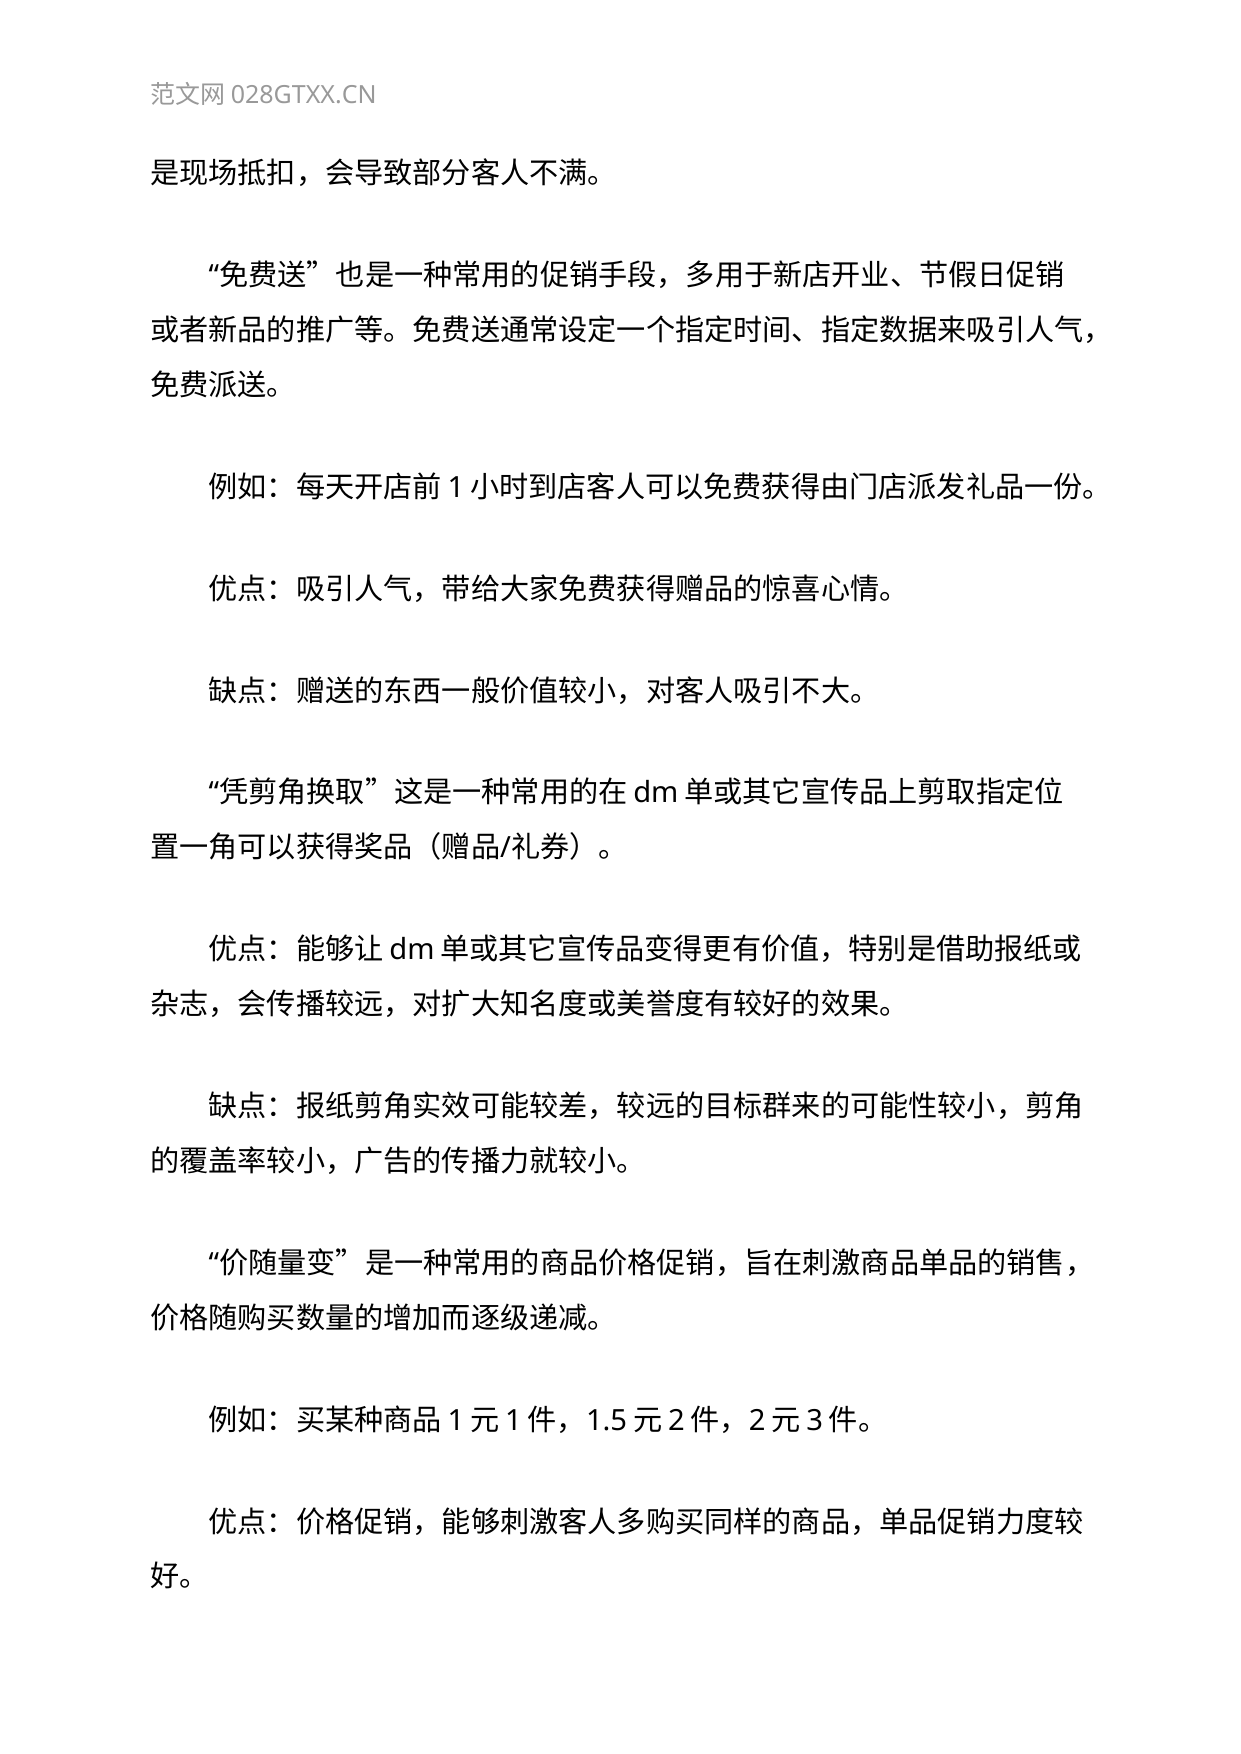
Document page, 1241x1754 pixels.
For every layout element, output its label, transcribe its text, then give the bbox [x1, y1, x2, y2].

text 优点：吸引人气，带给大家免费获得赠品的惊喜心情。 [150, 565, 1090, 608]
text 缺点：报纸剪角实效可能较差，较远的目标群来的可能性较小，剪角的覆盖率较小，广告的传播力就较小。 [150, 1083, 1090, 1180]
text 例如：买某种商品1元1件，1.5元2件，2元3件。 [150, 1396, 1090, 1438]
text “免费送”也是一种常用的促销手段，多用于新店开业、节假日促销或者新品的推广等。免费送通常设定一个指定时间、指定数据来吸引人气，免费派送。 [150, 252, 1090, 404]
text “凭剪角换取”这是一种常用的在dm单或其它宣传品上剪取指定位置一角可以获得奖品（赠品/礼券）。 [150, 769, 1090, 866]
text 例如：每天开店前1小时到店客人可以免费获得由门店派发礼品一份。 [150, 463, 1090, 506]
text 缺点：赠送的东西一般价值较小，对客人吸引不大。 [150, 667, 1090, 709]
text “价随量变”是一种常用的商品价格促销，旨在刺激商品单品的销售，价格随购买数量的增加而逐级递减。 [150, 1239, 1090, 1337]
text 优点：能够让dm单或其它宣传品变得更有价值，特别是借助报纸或杂志，会传播较远，对扩大知名度或美誉度有较好的效果。 [150, 926, 1090, 1023]
text 优点：价格促销，能够刺激客人多购买同样的商品，单品促销力度较好。 [150, 1498, 1090, 1595]
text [150, 150, 1090, 192]
